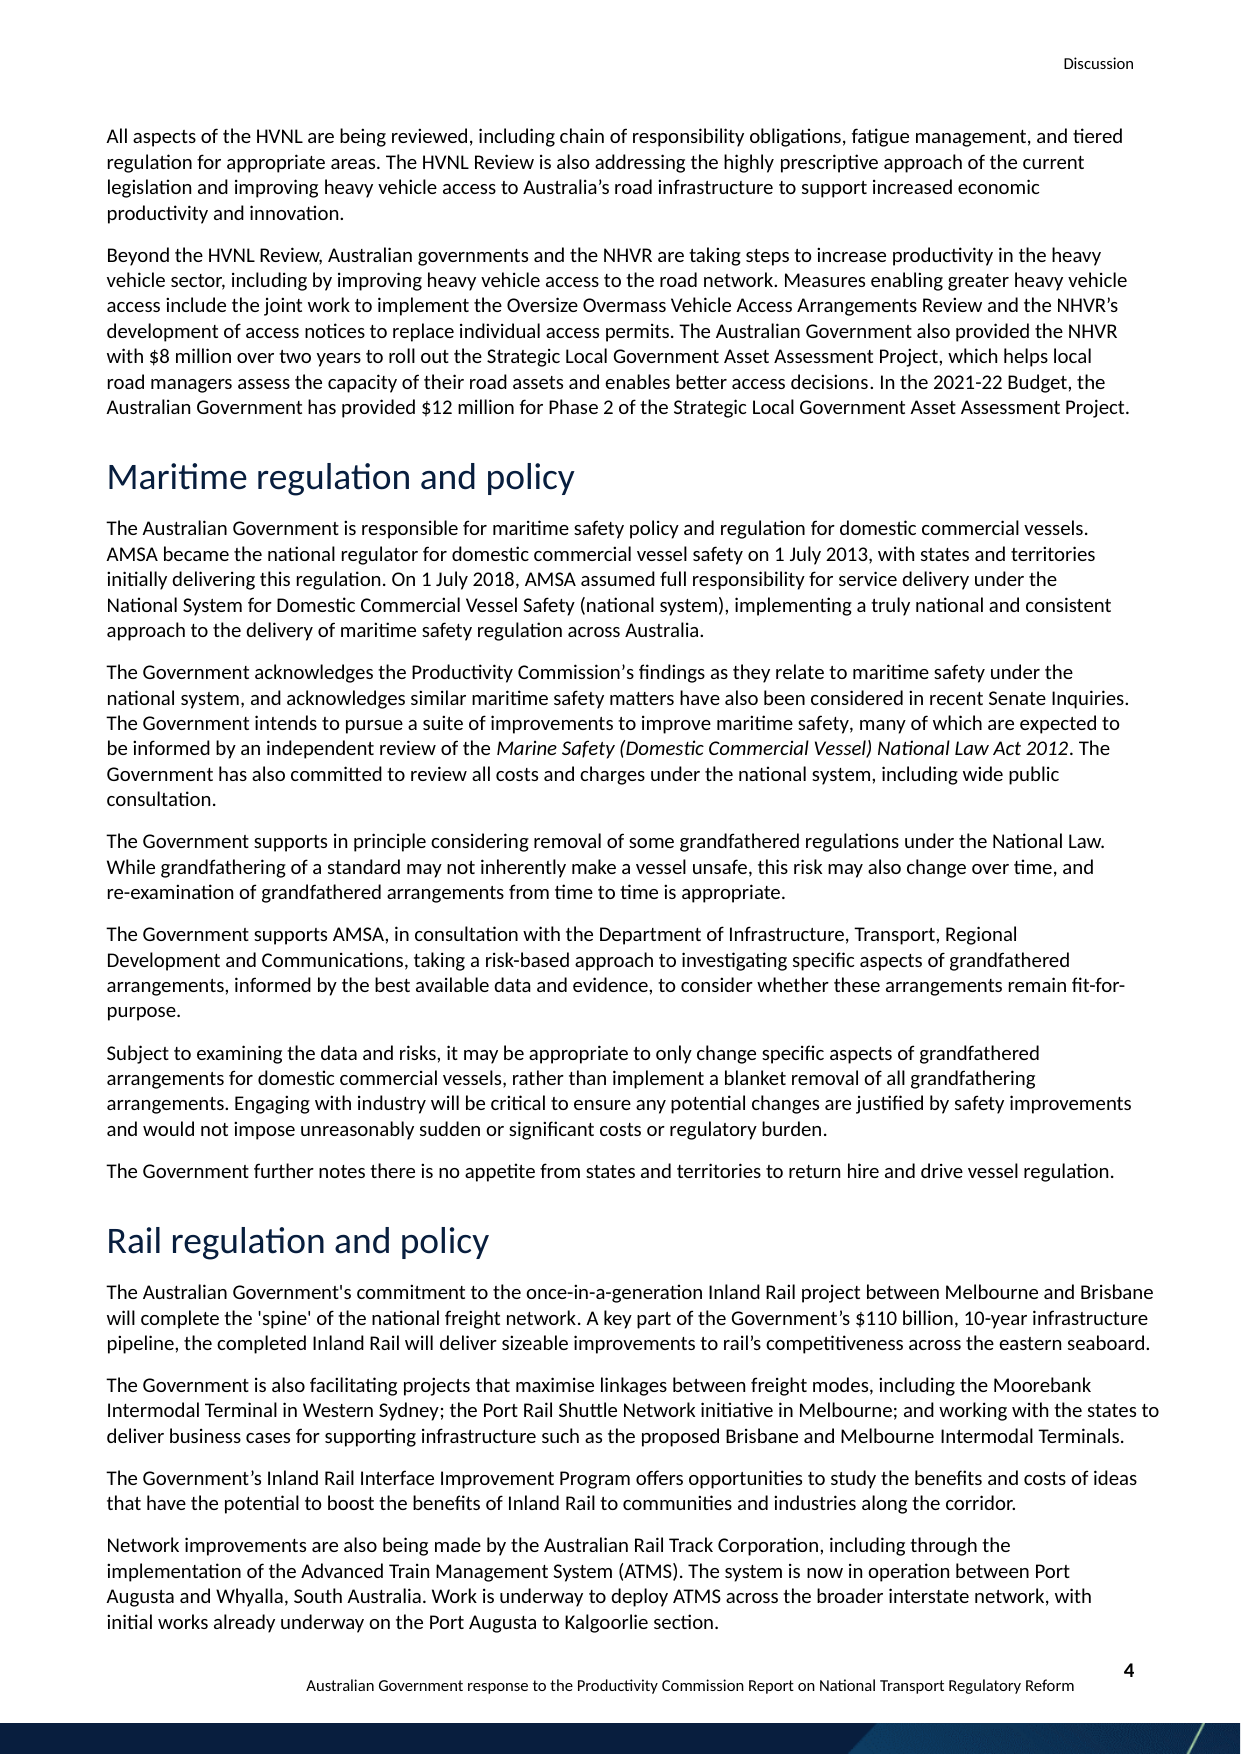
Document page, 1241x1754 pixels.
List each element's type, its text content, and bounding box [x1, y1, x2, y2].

text Subject to examining the data and risks, it may be appropriate to only change specific aspects of grandfathered arrangements for domestic commercial vessels, rather than implement a blanket removal of all grandfathering arrangements. Engaging with industry will be critical to ensure any potential changes are justified by safety improvements and would not impose unreasonably sudden or significant costs or regulatory burden. [106, 1040, 1134, 1141]
text The Government supports AMSA, in consultation with the Department of Infrastructure, Transport, Regional Development and Communications, taking a risk-based approach to investigating specific aspects of grandfathered arrangements, informed by the best available data and evidence, to consider whether these arrangements remain fit-for-purpose. [106, 921, 1134, 1023]
text Network improvements are also being made by the Australian Rail Track Corporation, including through the implementation of the Advanced Train Management System (ATMS). The system is now in operation between Port Augusta and Whyalla, South Australia. Work is underway to deploy ATMS across the broader interstate network, with initial works already underway on the Port Augusta to Kalgoorlie section. [106, 1533, 1134, 1634]
subtitle Maritime regulation and policy [106, 453, 1134, 499]
text The Australian Government is responsible for maritime safety policy and regulation for domestic commercial vessels. AMSA became the national regulator for domestic commercial vessel safety on 1 July 2013, with states and territories initially delivering this regulation. On 1 July 2018, AMSA assumed full responsibility for service delivery under the National System for Domestic Commercial Vessel Safety (national system), implementing a truly national and consistent approach to the delivery of maritime safety regulation across Australia. [106, 516, 1134, 643]
text The Government’s Inland Rail Interface Improvement Program offers opportunities to study the benefits and costs of ideas that have the potential to boost the benefits of Inland Rail to communities and industries along the corridor. [106, 1465, 1163, 1516]
text The Government acknowledges the Productivity Commission’s findings as they relate to maritime safety under the national system, and acknowledges similar maritime safety matters have also been considered in recent Senate Inquiries. The Government intends to pursue a suite of improvements to improve maritime safety, many of which are expected to be informed by an independent review of the Marine Safety (Domestic Commercial Vessel) National Law Act 2012. The Government has also committed to review all costs and charges under the national system, including wide public consultation. [106, 659, 1134, 812]
subtitle Rail regulation and policy [106, 1217, 1134, 1263]
picture [0, 1723, 1241, 1754]
text Beyond the HVNL Review, Australian governments and the NHVR are taking steps to increase productivity in the heavy vehicle sector, including by improving heavy vehicle access to the road network. Measures enabling greater heavy vehicle access include the joint work to implement the Oversize Overmass Vehicle Access Arrangements Review and the NHVR’s development of access notices to replace individual access permits. The Australian Government also provided the NHVR with $8 million over two years to roll out the Strategic Local Government Asset Assessment Project, which helps local road managers assess the capacity of their road assets and enables better access decisions. In the 2021-22 Budget, the Australian Government has provided $12 million for Phase 2 of the Strategic Local Government Asset Assessment Project. [106, 242, 1134, 420]
text The Australian Government's commitment to the once-in-a-generation Inland Rail project between Melbourne and Brisbane will complete the 'spine' of the national freight network. A key part of the Government’s $110 billion, 10-year infrastructure pipeline, the completed Inland Rail will deliver sizeable improvements to rail’s competitiveness across the eastern seaboard. [106, 1279, 1163, 1356]
text The Government is also facilitating projects that maximise linkages between freight modes, including the Moorebank Intermodal Terminal in Western Sydney; the Port Rail Shuttle Network initiative in Melbourne; and working with the states to deliver business cases for supporting infrastructure such as the proposed Brisbane and Melbourne Intermodal Terminals. [106, 1372, 1163, 1448]
text The Government further notes there is no appetite from states and territories to return hire and drive vessel regulation. [106, 1158, 1134, 1183]
text All aspects of the HVNL are being reviewed, including chain of responsibility obligations, fatigue management, and tiered regulation for appropriate areas. The HVNL Review is also addressing the highly prescriptive approach of the current legislation and improving heavy vehicle access to Australia’s road infrastructure to support increased economic productivity and innovation. [106, 123, 1134, 225]
text The Government supports in principle considering removal of some grandfathered regulations under the National Law. While grandfathering of a standard may not inherently make a vessel unsafe, this risk may also change over time, and re-examination of grandfathered arrangements from time to time is appropriate. [106, 828, 1134, 905]
